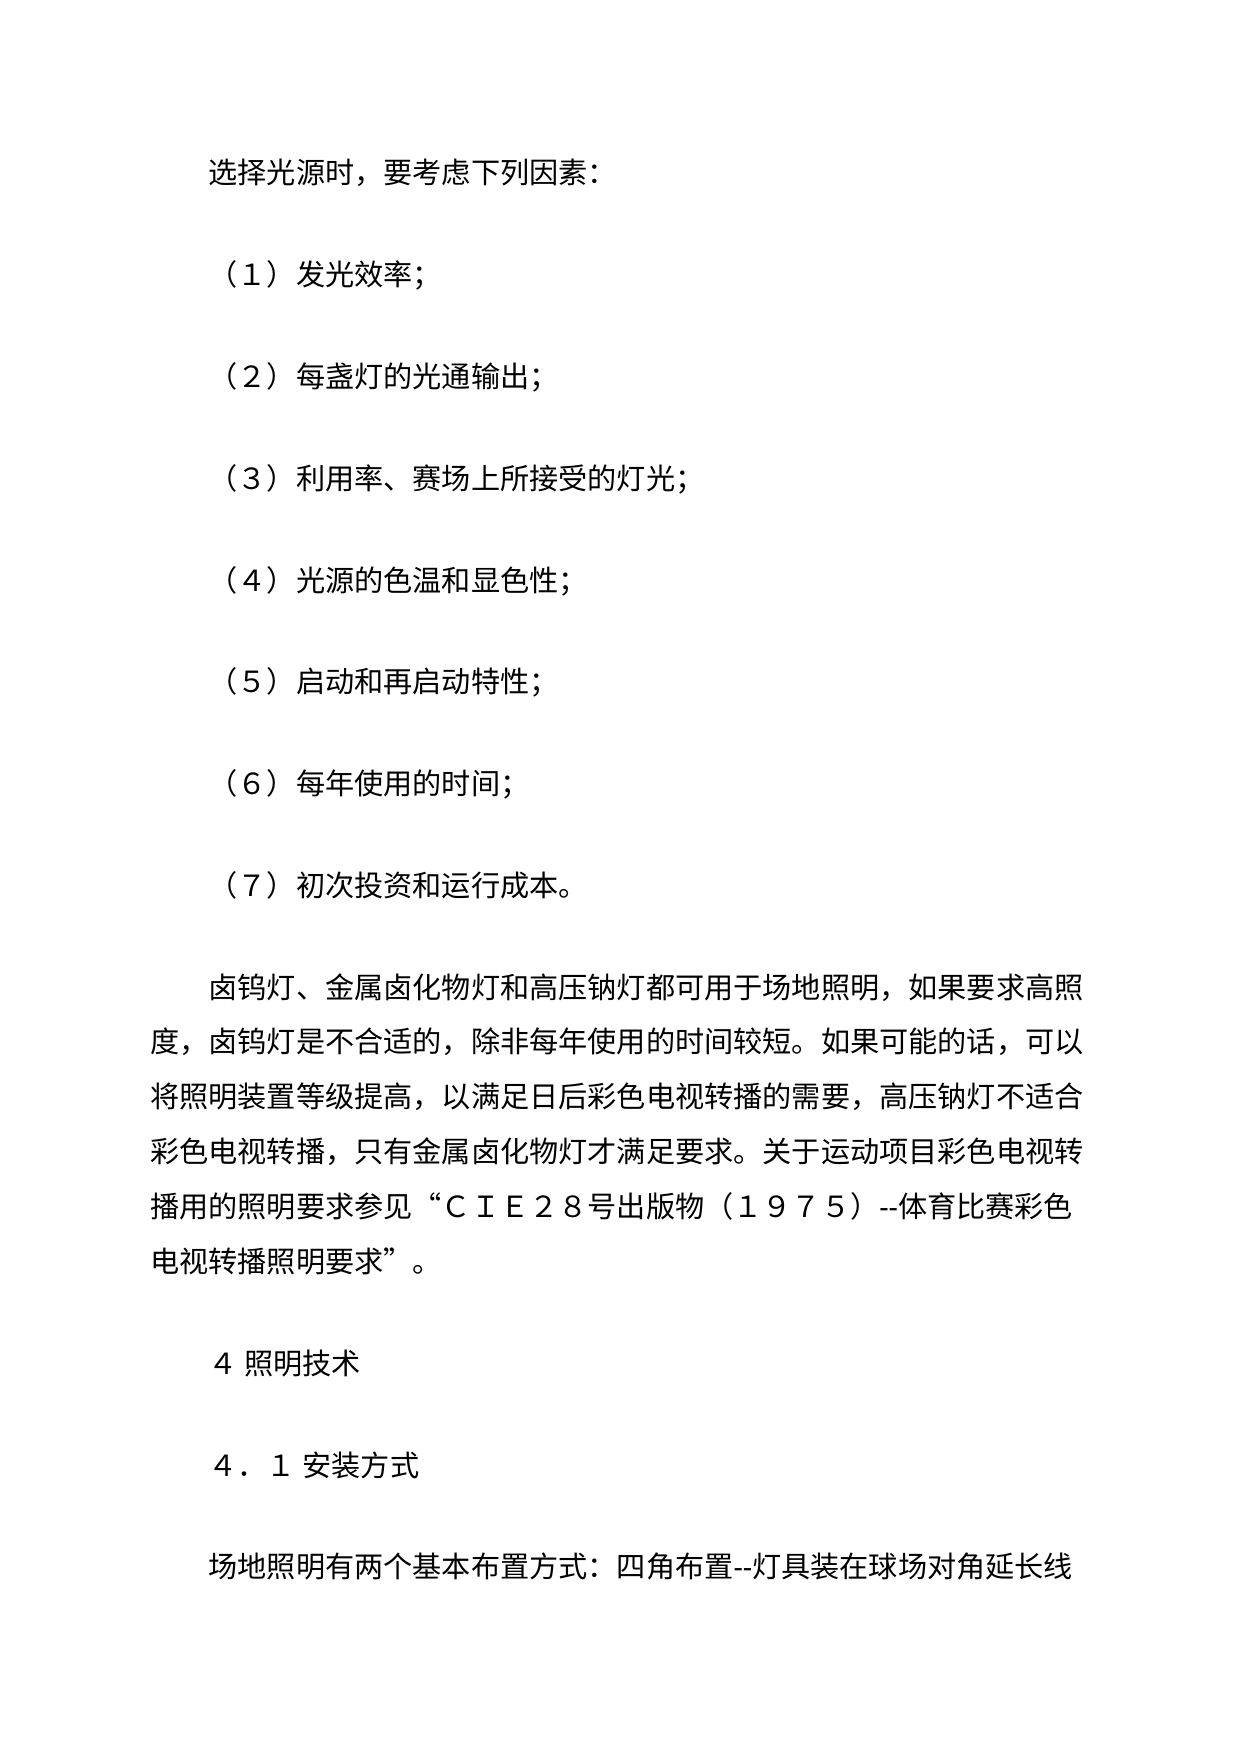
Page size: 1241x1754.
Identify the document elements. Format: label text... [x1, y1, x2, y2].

text （１）发光效率； [150, 252, 1090, 294]
text （７）初次投资和运行成本。 [150, 862, 1090, 905]
text ４ 照明技术 [150, 1341, 1090, 1383]
text 选择光源时，要考虑下列因素： [150, 150, 1090, 192]
text ４．１ 安装方式 [150, 1442, 1090, 1484]
text （６）每年使用的时间； [150, 761, 1090, 803]
text （３）利用率、赛场上所接受的灯光； [150, 455, 1090, 498]
text （４）光源的色温和显色性； [150, 557, 1090, 599]
text （２）每盏灯的光通输出； [150, 353, 1090, 396]
text （５）启动和再启动特性； [150, 659, 1090, 701]
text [150, 1544, 1090, 1586]
text 卤钨灯、金属卤化物灯和高压钠灯都可用于场地照明，如果要求高照度，卤钨灯是不合适的，除非每年使用的时间较短。如果可能的话，可以将照明装置等级提高，以满足日后彩色电视转播的需要，高压钠灯不适合彩色电视转播，只有金属卤化物灯才满足要求。关于运动项目彩色电视转播用的照明要求参见“ＣＩＥ２８号出版物（１９７５）--体育比赛彩色电视转播照明要求”。 [150, 964, 1090, 1281]
